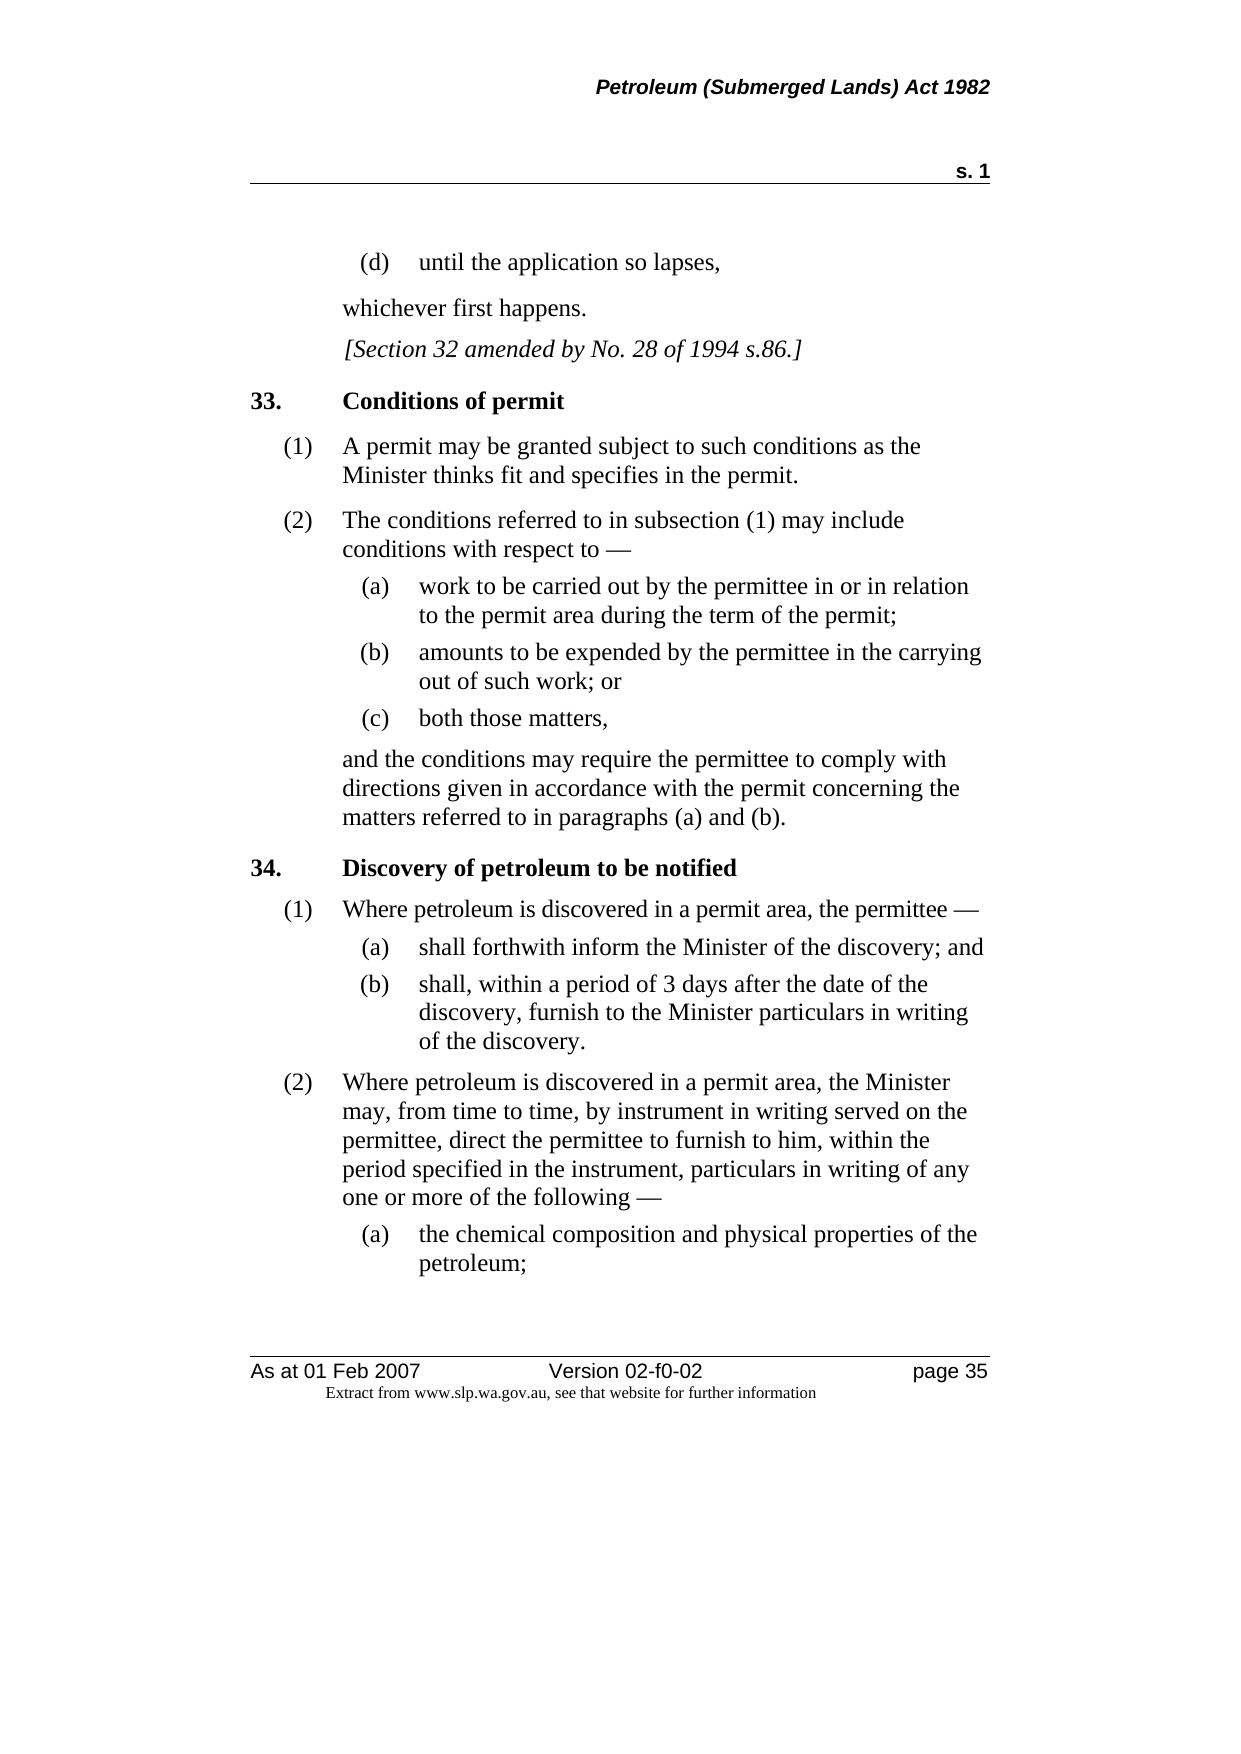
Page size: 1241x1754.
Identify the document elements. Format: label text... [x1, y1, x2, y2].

text (2) Where petroleum is discovered in a permit area, the Minister may, from time to time, by instrument in writing served on the permittee, direct the permittee to furnish to him, within the period specified in the instrument, particulars in writing of any one or more of the following — [250, 1067, 990, 1211]
text (2) The conditions referred to in subsection (1) may include conditions with respect to — [250, 505, 990, 563]
text [Section 32 amended by No. 28 of 1994 s.86.] [250, 334, 990, 363]
text (1) Where petroleum is discovered in a permit area, the permittee — [250, 894, 990, 923]
text (c) both those matters, [250, 703, 990, 732]
subtitle 33. Conditions of permit [250, 386, 990, 414]
text (a) the chemical composition and physical properties of the petroleum; [250, 1219, 990, 1277]
text (a) shall forthwith inform the Minister of the discovery; and [250, 932, 990, 960]
subtitle 34. Discovery of petroleum to be notified [250, 853, 990, 882]
text (b) shall, within a period of 3 days after the date of the discovery, furnish to the Minister particulars in writing of the discovery. [250, 969, 990, 1055]
text whichever first happens. [250, 293, 990, 322]
text (1) A permit may be granted subject to such conditions as the Minister thinks fit and specifies in the permit. [250, 431, 990, 489]
text and the conditions may require the permittee to comply with directions given in accordance with the permit concerning the matters referred to in paragraphs (a) and (b). [250, 744, 990, 830]
text (d) until the application so lapses, [250, 247, 990, 276]
text (b) amounts to be expended by the permittee in the carrying out of such work; or [250, 637, 990, 694]
text (a) work to be carried out by the permittee in or in relation to the permit area during the term of the permit; [250, 571, 990, 629]
